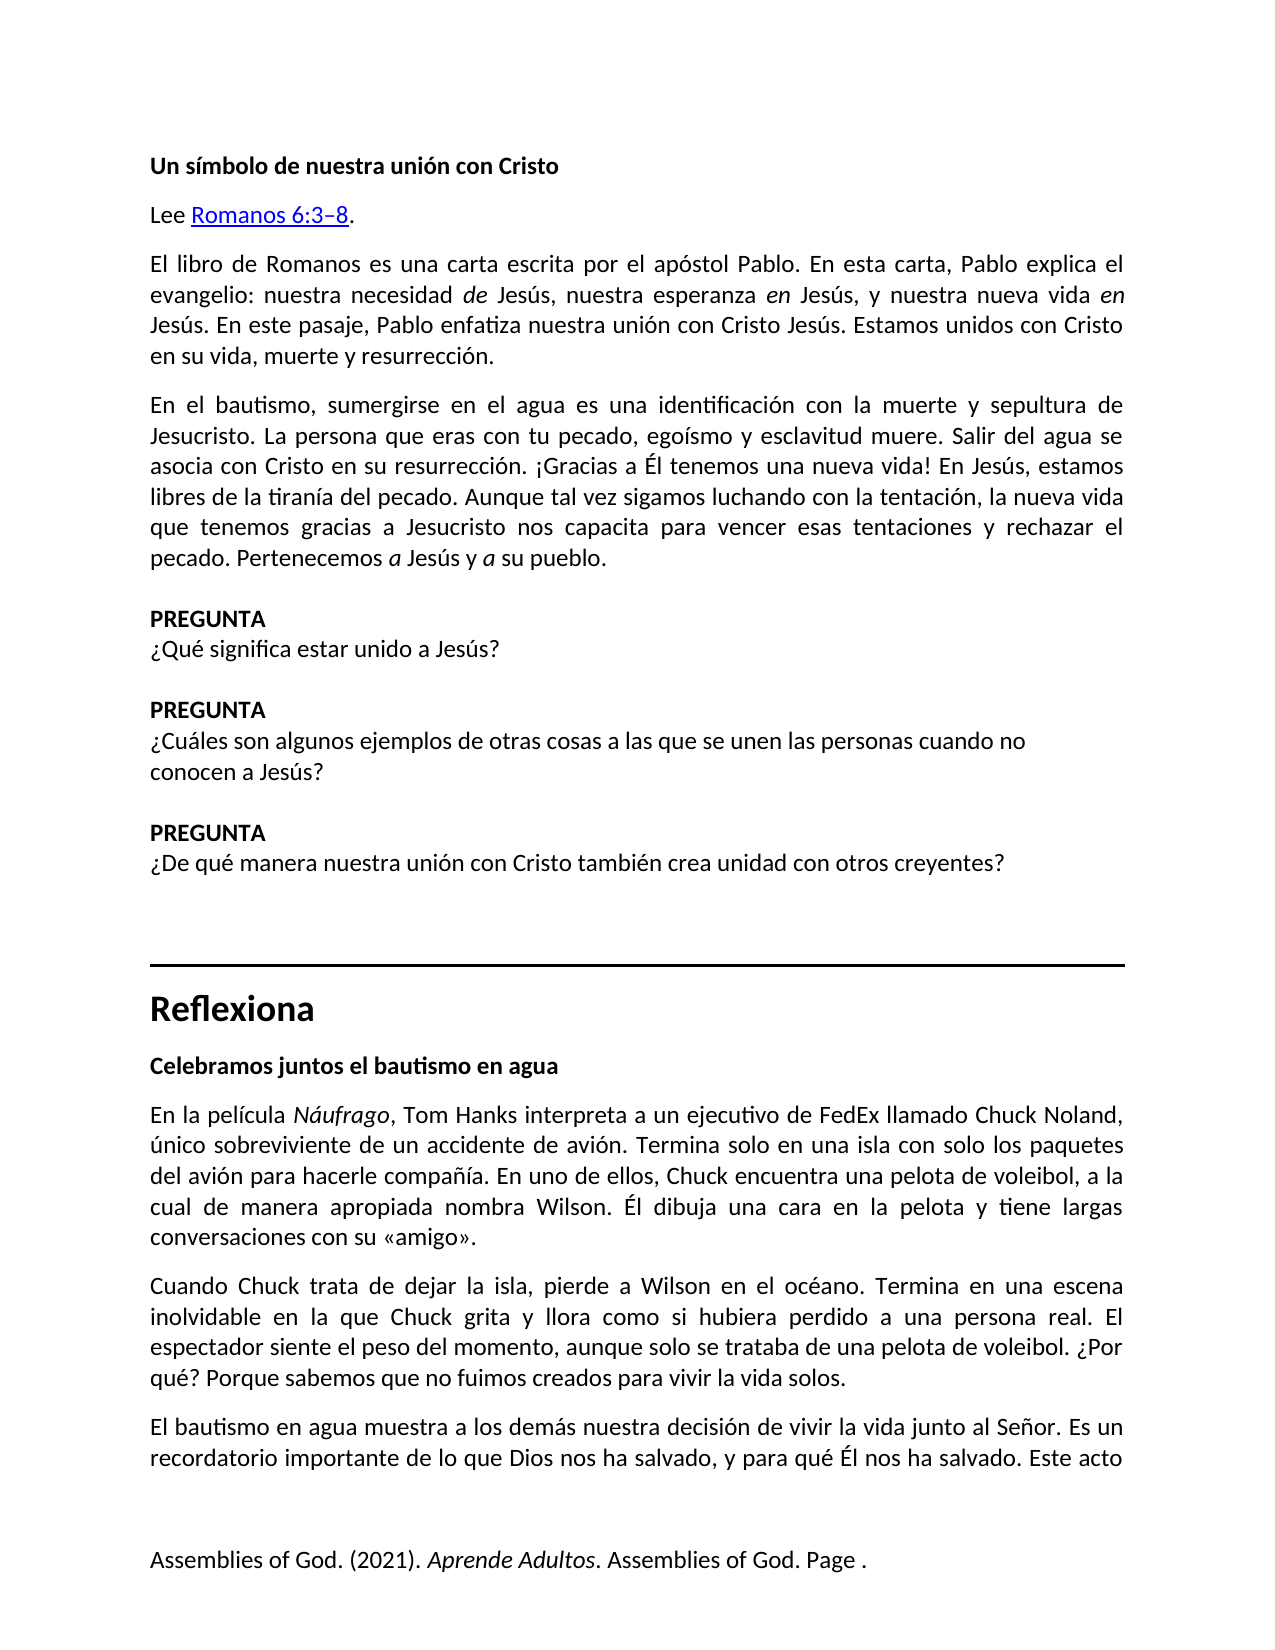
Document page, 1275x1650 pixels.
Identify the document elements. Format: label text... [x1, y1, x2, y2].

table_header PREGUNTA ¿Cuáles son algunos ejemplos de otras cosas a las que se unen las personas cuando no conocen a Jesús? [150, 695, 1050, 786]
table_header PREGUNTA ¿De qué manera nuestra unión con Cristo también crea unidad con otros creyentes? [150, 817, 1050, 878]
text Lee Romanos 6:3–8. [150, 199, 1125, 230]
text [150, 1411, 1125, 1472]
text En la película Náufrago, Tom Hanks interpreta a un ejecutivo de FedEx llamado Chuck Noland, único sobreviviente de un accidente de avión. Termina solo en una isla con solo los paquetes del avión para hacerle compañía. En uno de ellos, Chuck encuentra una pelota de voleibol, a la cual de manera apropiada nombra Wilson. Él dibuja una cara en la pelota y tiene largas conversaciones con su «amigo». [150, 1099, 1125, 1252]
text El libro de Romanos es una carta escrita por el apóstol Pablo. En esta carta, Pablo explica el evangelio: nuestra necesidad de Jesús, nuestra esperanza en Jesús, y nuestra nueva vida en Jesús. En este pasaje, Pablo enfatiza nuestra unión con Cristo Jesús. Estamos unidos con Cristo en su vida, muerte y resurrección. [150, 248, 1125, 371]
text Reflexiona [150, 985, 1125, 1031]
text Un símbolo de nuestra unión con Cristo [150, 150, 1125, 181]
text Cuando Chuck trata de dejar la isla, pierde a Wilson en el océano. Termina en una escena inolvidable en la que Chuck grita y llora como si hubiera perdido a una persona real. El espectador siente el peso del momento, aunque solo se trataba de una pelota de voleibol. ¿Por qué? Porque sabemos que no fuimos creados para vivir la vida solos. [150, 1271, 1125, 1393]
text En el bautismo, sumergirse en el agua es una identificación con la muerte y sepultura de Jesucristo. La persona que eras con tu pecado, egoísmo y esclavitud muere. Salir del agua se asocia con Cristo en su resurrección. ¡Gracias a Él tenemos una nueva vida! En Jesús, estamos libres de la tiranía del pecado. Aunque tal vez sigamos luchando con la tentación, la nueva vida que tenemos gracias a Jesucristo nos capacita para vencer esas tentaciones y rechazar el pecado. Pertenecemos a Jesús y a su pueblo. [150, 389, 1125, 572]
text Celebramos juntos el bautismo en agua [150, 1050, 1125, 1080]
table_header PREGUNTA ¿Qué significa estar unido a Jesús? [150, 573, 1050, 664]
